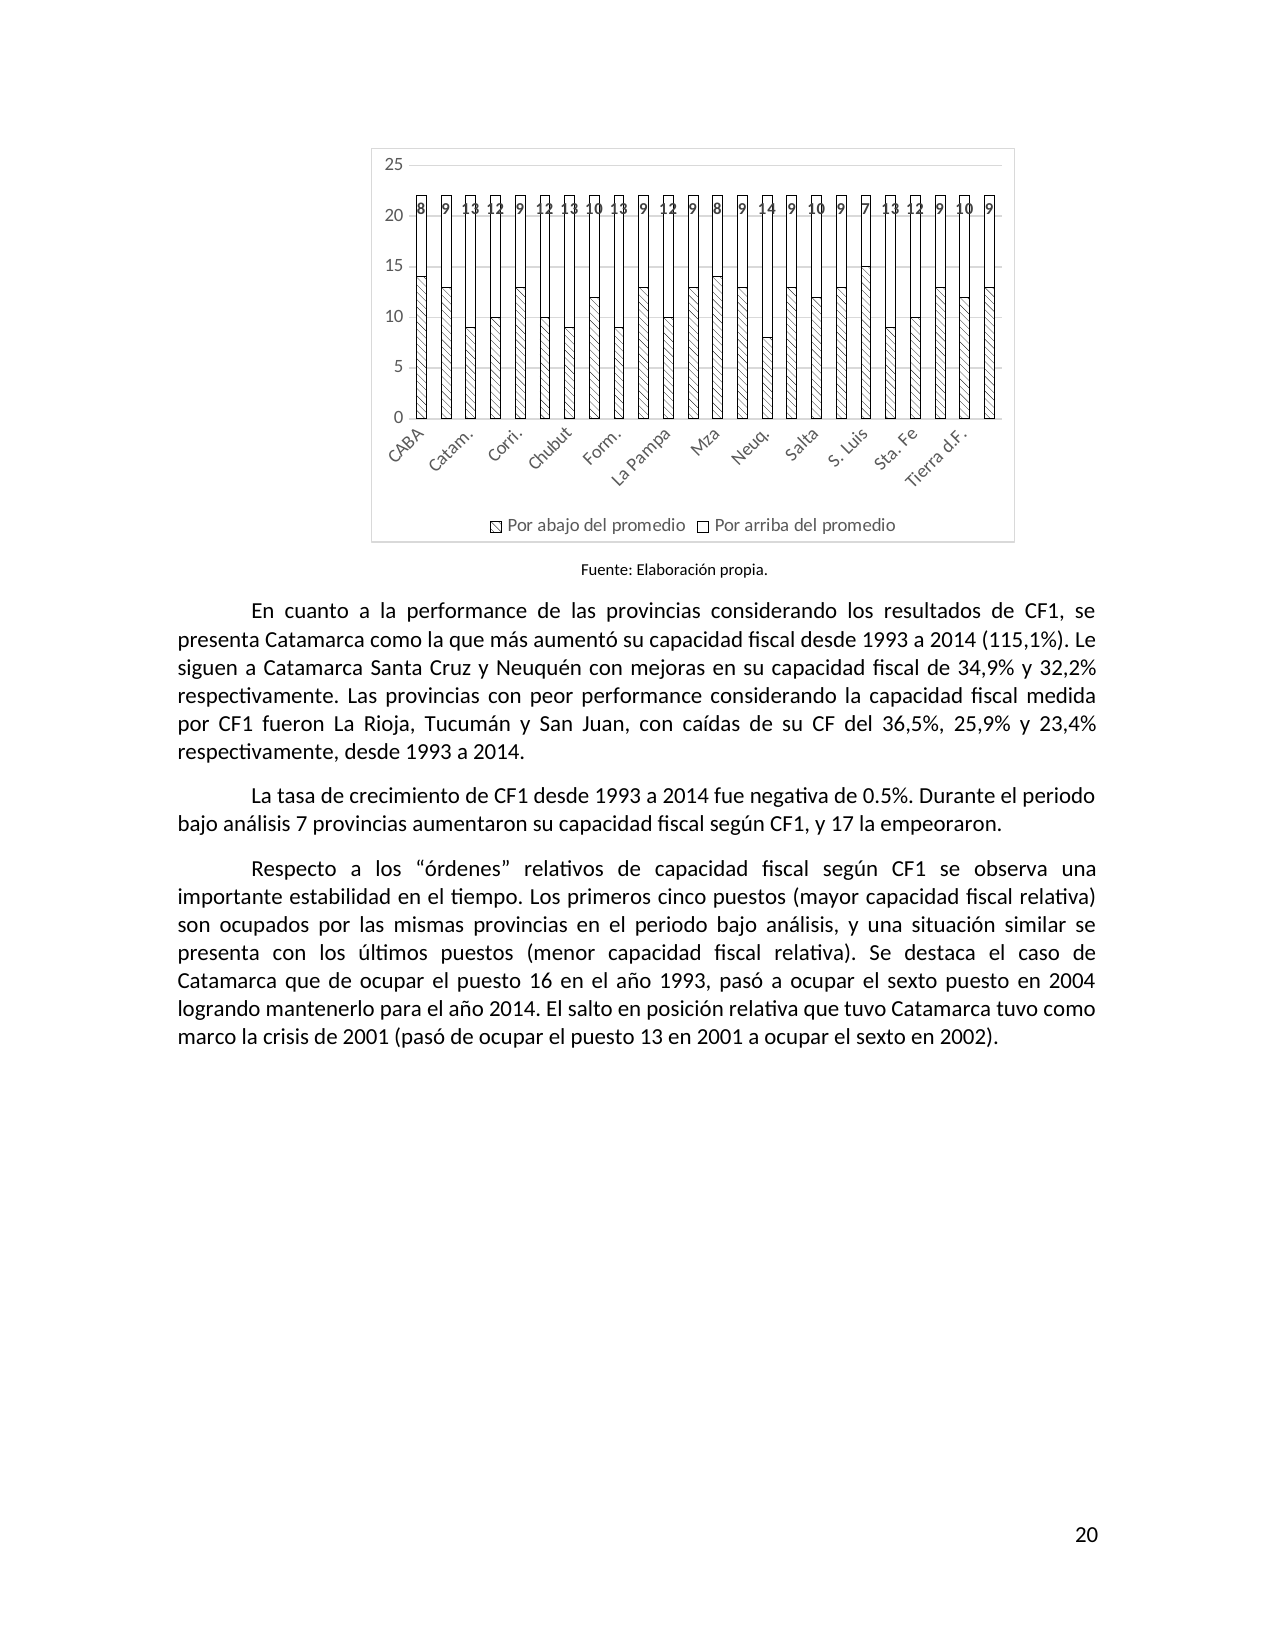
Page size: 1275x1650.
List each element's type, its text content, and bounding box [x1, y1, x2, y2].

text En cuanto a la performance de las provincias considerando los resultados de CF1, se presenta Catamarca como la que más aumentó su capacidad fiscal desde 1993 a 2014 (115,1%). Le siguen a Catamarca Santa Cruz y Neuquén con mejoras en su capacidad fiscal de 34,9% y 32,2% respectivamente. Las provincias con peor performance considerando la capacidad fiscal medida por CF1 fueron La Rioja, Tucumán y San Juan, con caídas de su CF del 36,5%, 25,9% y 23,4% respectivamente, desde 1993 a 2014. [177, 597, 1098, 765]
text La tasa de crecimiento de CF1 desde 1993 a 2014 fue negativa de 0.5%. Durante el periodo bajo análisis 7 provincias aumentaron su capacidad fiscal según CF1, y 17 la empeoraron. [177, 781, 1098, 837]
text Fuente: Elaboración propia. [177, 560, 1098, 580]
text Respecto a los “órdenes” relativos de capacidad fiscal según CF1 se observa una importante estabilidad en el tiempo. Los primeros cinco puestos (mayor capacidad fiscal relativa) son ocupados por las mismas provincias en el periodo bajo análisis, y una situación similar se presenta con los últimos puestos (menor capacidad fiscal relativa). Se destaca el caso de Catamarca que de ocupar el puesto 16 en el año 1993, pasó a ocupar el sexto puesto en 2004 logrando mantenerlo para el año 2014. El salto en posición relativa que tuvo Catamarca tuvo como marco la crisis de 2001 (pasó de ocupar el puesto 13 en 2001 a ocupar el sexto en 2002). [177, 854, 1098, 1050]
